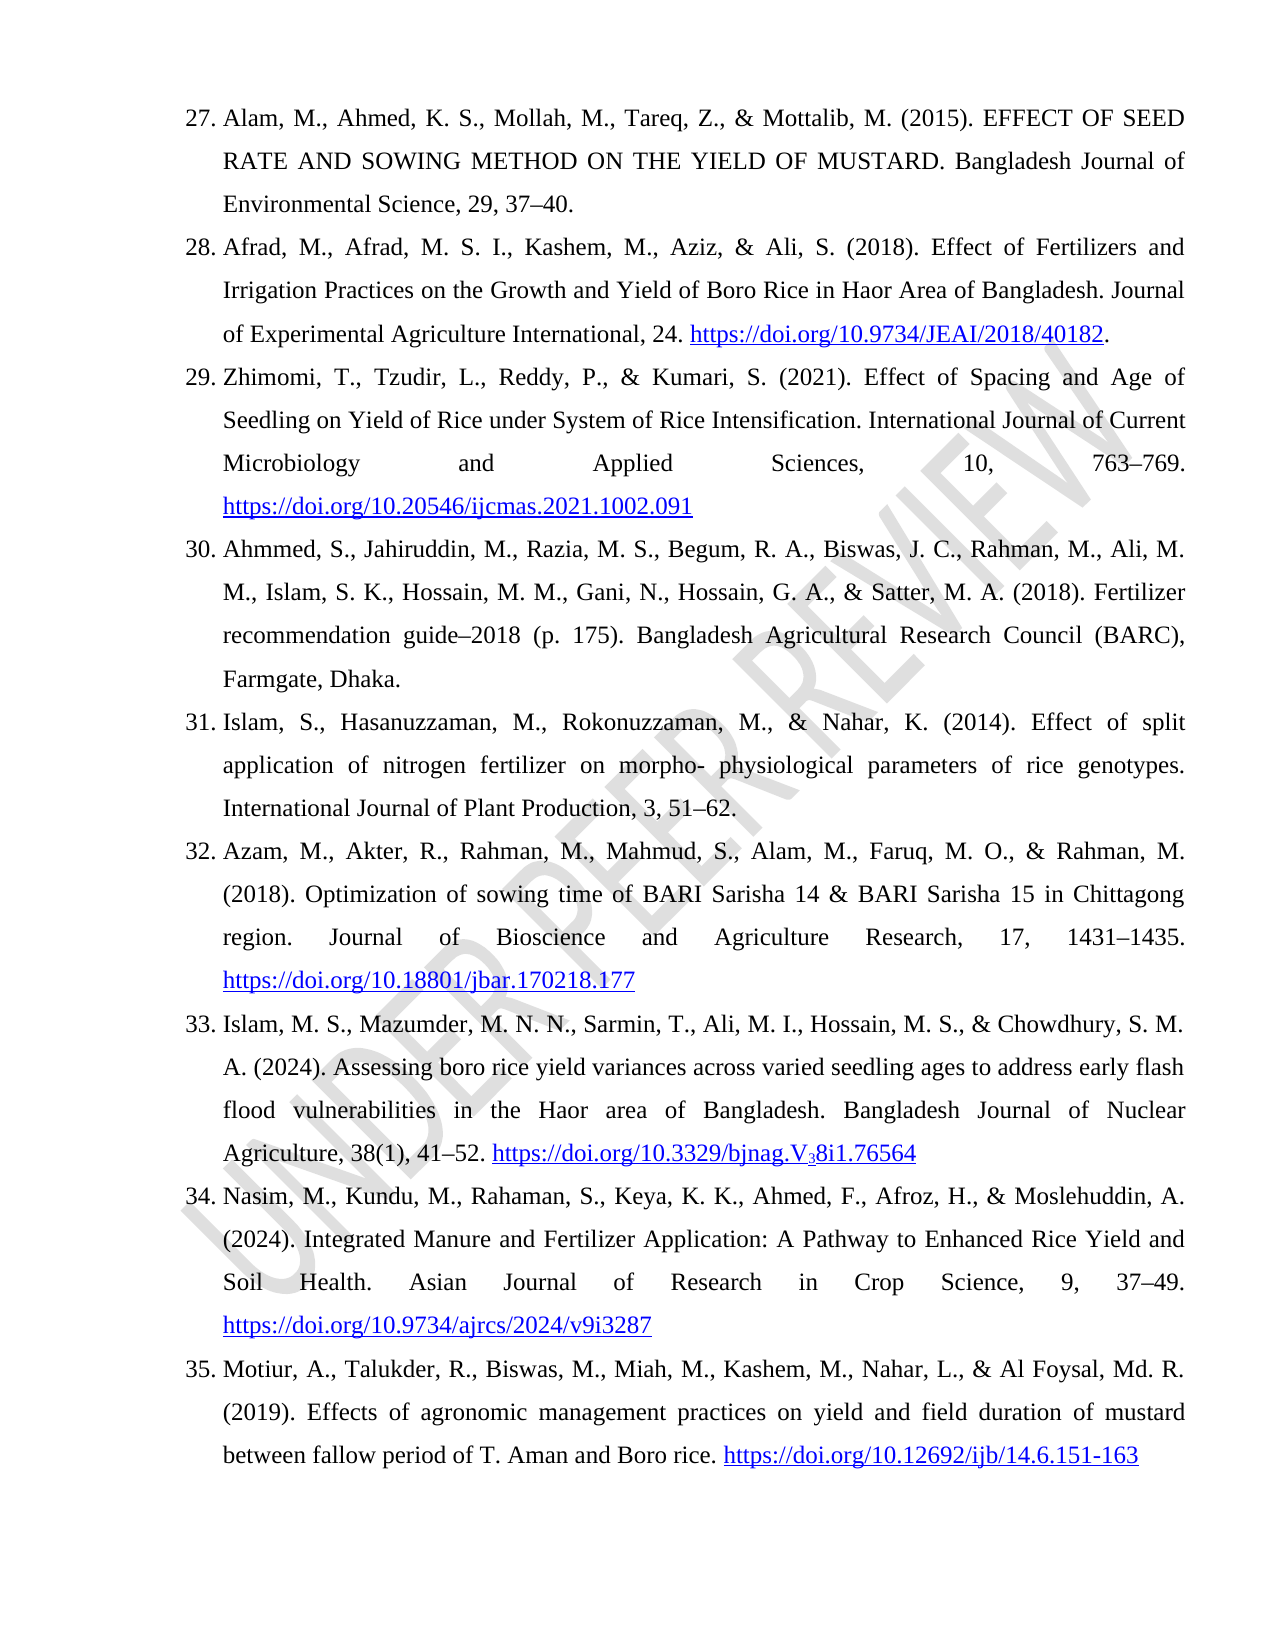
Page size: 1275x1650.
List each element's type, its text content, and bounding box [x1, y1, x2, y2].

list Ahmmed, S., Jahiruddin, M., Razia, M. S., Begum, R. A., Biswas, J. C., Rahman, M., Ali, M. M., Islam, S. K., Hossain, M. M., Gani, N., Hossain, G. A., & Satter, M. A. (2018). Fertilizer recommendation guide–2018 (p. 175). Bangladesh Agricultural Research Council (BARC), Farmgate, Dhaka. [185, 534, 1186, 692]
list Alam, M., Ahmed, K. S., Mollah, M., Tareq, Z., & Mottalib, M. (2015). EFFECT OF SEED RATE AND SOWING METHOD ON THE YIELD OF MUSTARD. Bangladesh Journal of Environmental Science, 29, 37–40. [185, 103, 1186, 218]
list Nasim, M., Kundu, M., Rahaman, S., Keya, K. K., Ahmed, F., Afroz, H., & Moslehuddin, A. (2024). Integrated Manure and Fertilizer Application: A Pathway to Enhanced Rice Yield and Soil Health. Asian Journal of Research in Crop Science, 9, 37–49. https://doi.org/10.9734/ajrcs/2024/v9i3287 [185, 1181, 1186, 1339]
list Islam, M. S., Mazumder, M. N. N., Sarmin, T., Ali, M. I., Hossain, M. S., & Chowdhury, S. M. A. (2024). Assessing boro rice yield variances across varied seedling ages to address early flash flood vulnerabilities in the Haor area of Bangladesh. Bangladesh Journal of Nuclear Agriculture, 38(1), 41–52. https://doi.org/10.3329/bjnag.V38i1.76564 [185, 1009, 1186, 1167]
list Afrad, M., Afrad, M. S. I., Kashem, M., Aziz, & Ali, S. (2018). Effect of Fertilizers and Irrigation Practices on the Growth and Yield of Boro Rice in Haor Area of Bangladesh. Journal of Experimental Agriculture International, 24. https://doi.org/10.9734/JEAI/2018/40182. [185, 232, 1186, 347]
list Zhimomi, T., Tzudir, L., Reddy, P., & Kumari, S. (2021). Effect of Spacing and Age of Seedling on Yield of Rice under System of Rice Intensification. International Journal of Current Microbiology and Applied Sciences, 10, 763–769. https://doi.org/10.20546/ijcmas.2021.1002.091 [185, 362, 1186, 520]
list Azam, M., Akter, R., Rahman, M., Mahmud, S., Alam, M., Faruq, M. O., & Rahman, M. (2018). Optimization of sowing time of BARI Sarisha 14 & BARI Sarisha 15 in Chittagong region. Journal of Bioscience and Agriculture Research, 17, 1431–1435. https://doi.org/10.18801/jbar.170218.177 [185, 836, 1186, 994]
list Motiur, A., Talukder, R., Biswas, M., Miah, M., Kashem, M., Nahar, L., & Al Foysal, Md. R. (2019). Effects of agronomic management practices on yield and field duration of mustard between fallow period of T. Aman and Boro rice. https://doi.org/10.12692/ijb/14.6.151-163 [185, 1354, 1186, 1469]
list Islam, S., Hasanuzzaman, M., Rokonuzzaman, M., & Nahar, K. (2014). Effect of split application of nitrogen fertilizer on morpho- physiological parameters of rice genotypes. International Journal of Plant Production, 3, 51–62. [185, 707, 1186, 822]
